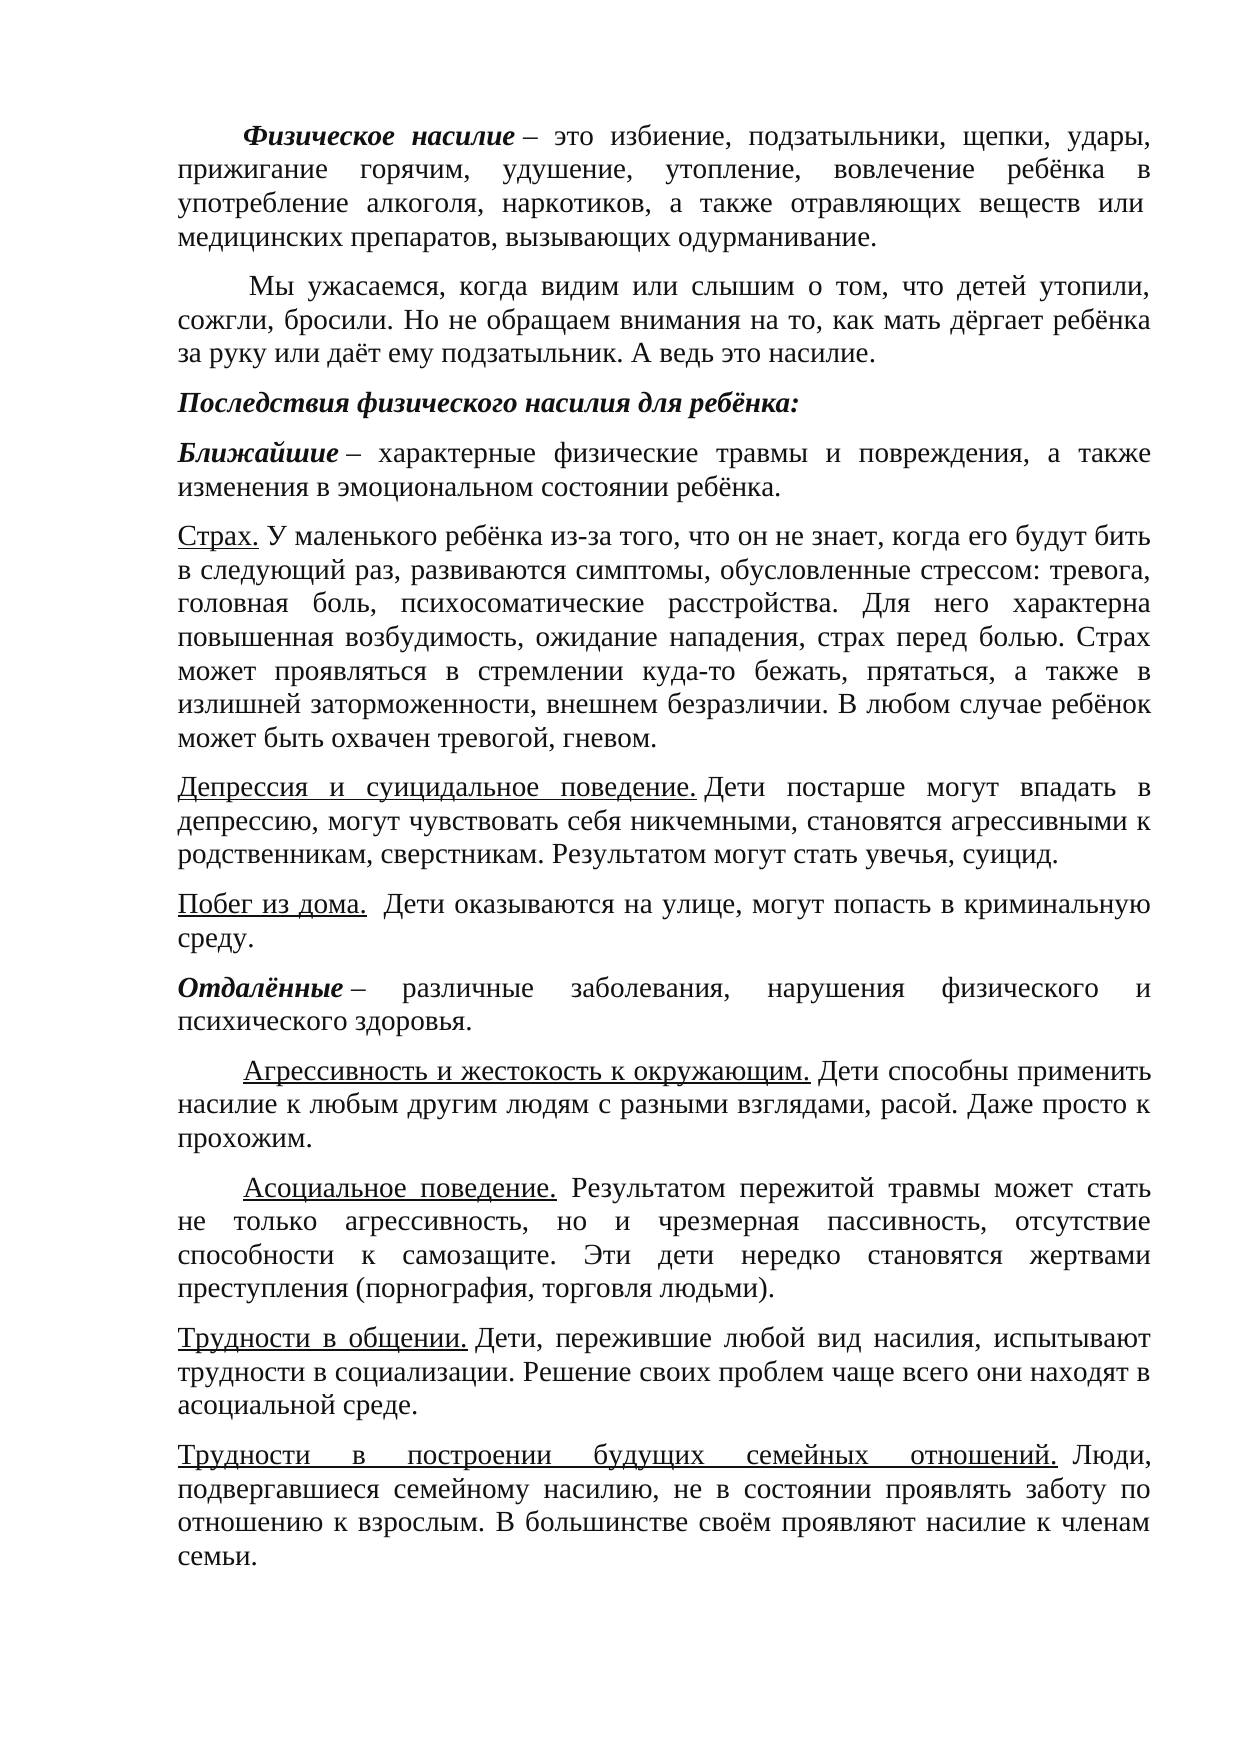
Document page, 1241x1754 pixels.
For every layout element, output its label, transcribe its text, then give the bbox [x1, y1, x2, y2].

text Мы ужасаемся, когда видим или слышим о том, что детей утопили, сожгли, бросили. Но не обращаем внимания на то, как мать дёргает ребёнка за руку или даёт ему подзатыльник. А ведь это насилие. [177, 268, 1152, 369]
text Отдалённые – различные заболевания, нарушения физического и психического здоровья. [177, 970, 1152, 1037]
text Депрессия и суицидальное поведение. Дети постарше могут впадать в депрессию, могут чувствовать себя никчемными, становятся агрессивными к родственникам, сверстникам. Результатом могут стать увечья, суицид. [177, 769, 1152, 870]
text Трудности в общении. Дети, пережившие любой вид насилия, испытывают трудности в социализации. Решение своих проблем чаще всего они находят в асоциальной среде. [177, 1320, 1152, 1421]
text Агрессивность и жестокость к окружающим. Дети способны применить насилие к любым другим людям с разными взглядами, расой. Даже просто к прохожим. [177, 1053, 1152, 1154]
text Побег из дома. Дети оказываются на улице, могут попасть в криминальную среду. [177, 886, 1152, 953]
text Трудности в построении будущих семейных отношений. Люди, подвергавшиеся семейному насилию, не в состоянии проявлять заботу по отношению к взрослым. В большинстве своём проявляют насилие к членам семьи. [177, 1437, 1152, 1571]
text Страх. У маленького ребёнка из-за того, что он не знает, когда его будут бить в следующий раз, развиваются симптомы, обусловленные стрессом: тревога, головная боль, психосоматические расстройства. Для него характерна повышенная возбудимость, ожидание нападения, страх перед болью. Страх может проявляться в стремлении куда-то бежать, прятаться, а также в излишней заторможенности, внешнем безразличии. В любом случае ребёнок может быть охвачен тревогой, гневом. [177, 518, 1152, 753]
text Последствия физического насилия для ребёнка: [177, 385, 1152, 419]
text Асоциальное поведение. Результатом пережитой травмы может стать не только агрессивность, но и чрезмерная пассивность, отсутствие способности к самозащите. Эти дети нередко становятся жертвами преступления (порнография, торговля людьми). [177, 1170, 1152, 1304]
text Ближайшие – характерные физические травмы и повреждения, а также изменения в эмоциональном состоянии ребёнка. [177, 435, 1152, 502]
text Физическое насилие – это избиение, подзатыльники, щепки, удары, прижигание горячим, удушение, утопление, вовлечение ребёнка в употребление алкоголя, наркотиков, а также отравляющих веществ или медицинских препаратов, вызывающих одурманивание. [177, 118, 1152, 252]
